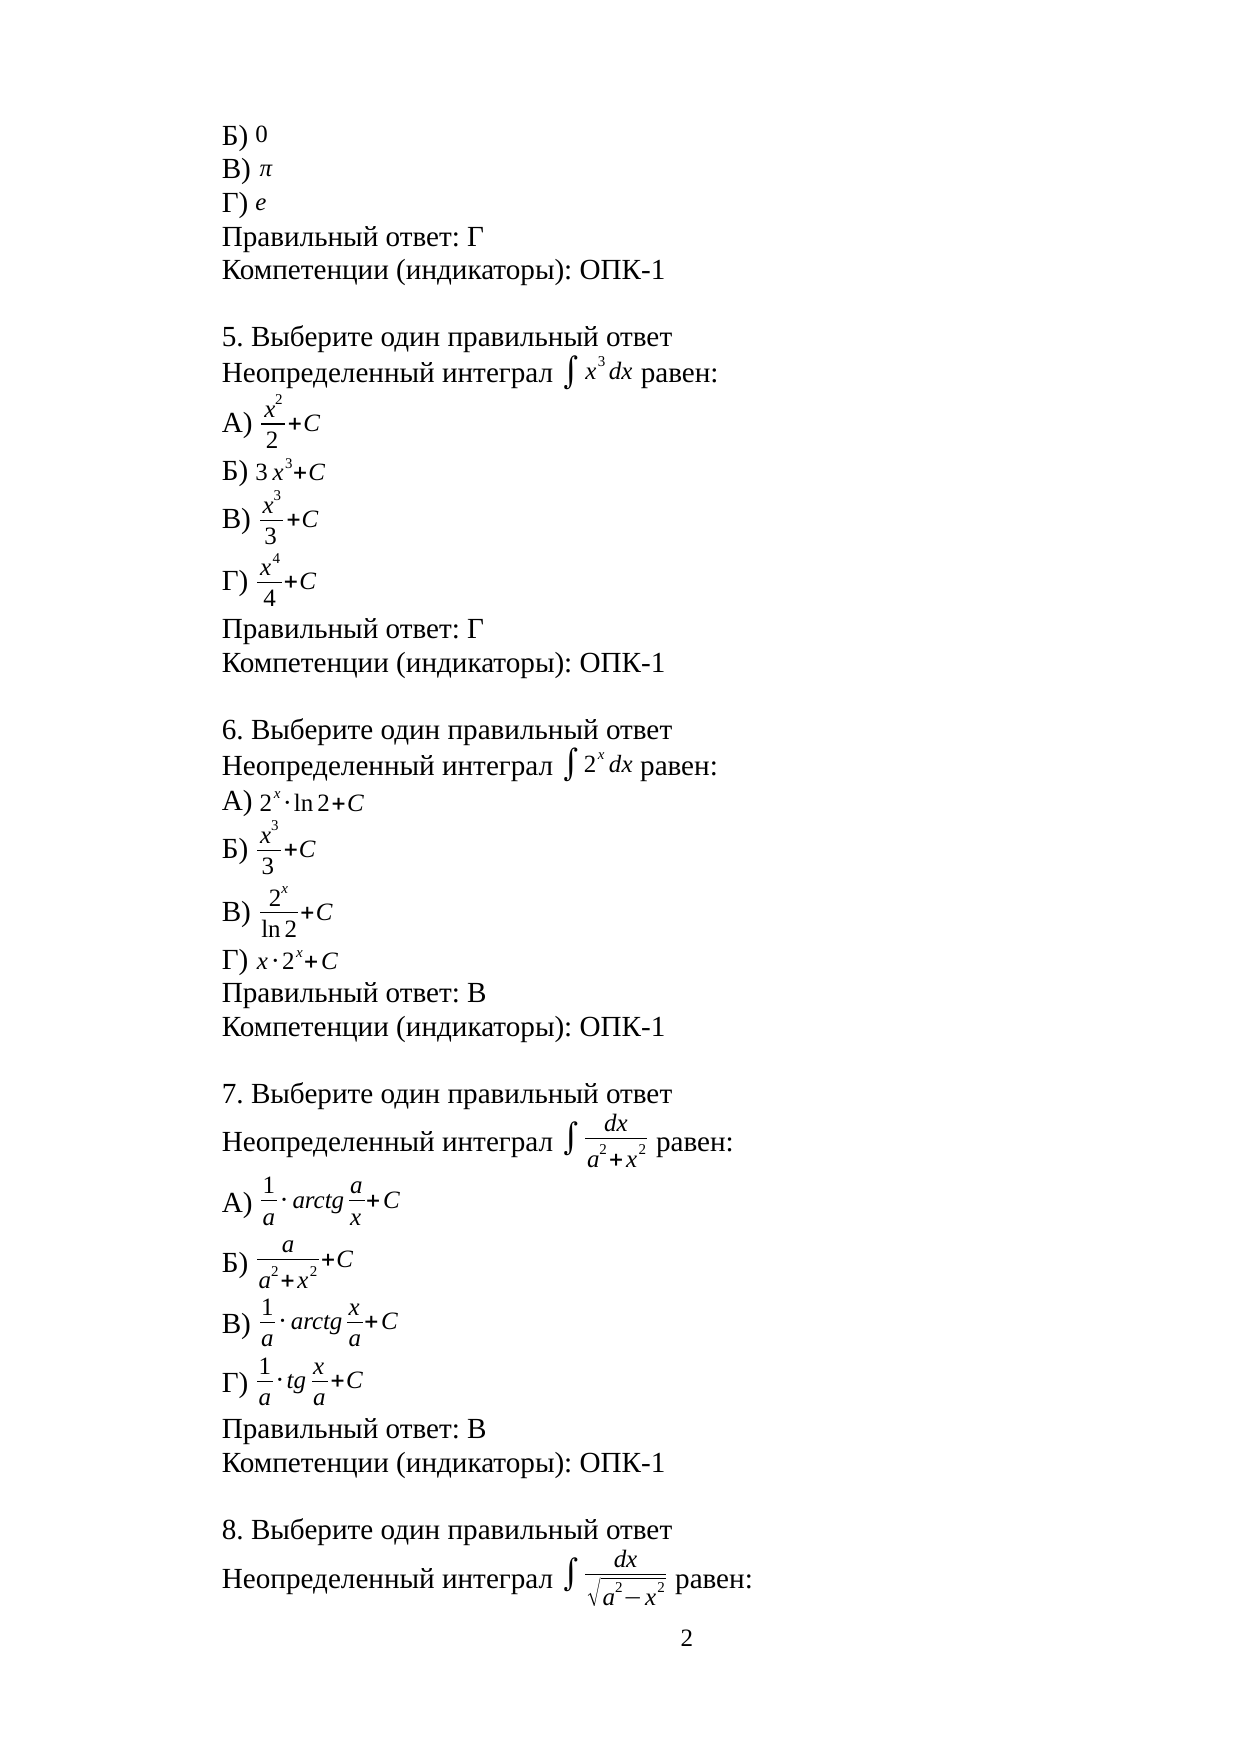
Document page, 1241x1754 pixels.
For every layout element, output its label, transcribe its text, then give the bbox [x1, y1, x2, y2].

text Г) [148, 185, 1152, 219]
text Б) [148, 118, 1152, 152]
text В) [148, 1293, 1152, 1352]
text Компетенции (индикаторы): ОПК-1 [148, 1009, 1152, 1042]
text Б) [148, 817, 1152, 879]
text Г) [148, 1352, 1152, 1411]
text Б) [148, 1231, 1152, 1293]
text 8. Выберите один правильный ответ [148, 1512, 1152, 1546]
text Компетенции (индикаторы): ОПК-1 [148, 645, 1152, 679]
text А) [148, 391, 1152, 453]
text Г) [148, 549, 1152, 612]
text Неопределенный интеграл равен: [148, 353, 1152, 391]
text 5. Выберите один правильный ответ [148, 319, 1152, 353]
text А) [148, 1172, 1152, 1231]
text А) [148, 783, 1152, 817]
text 6. Выберите один правильный ответ [148, 712, 1152, 746]
text Компетенции (индикаторы): ОПК-1 [148, 1445, 1152, 1478]
text Правильный ответ: В [148, 975, 1152, 1009]
text Неопределенный интеграл равен: [148, 1546, 1152, 1611]
text В) [148, 879, 1152, 942]
text В) [148, 487, 1152, 549]
text Правильный ответ: Г [148, 219, 1152, 252]
text Г) [148, 942, 1152, 975]
text Б) [148, 453, 1152, 487]
text 7. Выберите один правильный ответ [148, 1076, 1152, 1109]
text Правильный ответ: В [148, 1411, 1152, 1445]
text Компетенции (индикаторы): ОПК-1 [148, 252, 1152, 286]
text Правильный ответ: Г [148, 612, 1152, 645]
text Неопределенный интеграл равен: [148, 1109, 1152, 1172]
text В) [148, 152, 1152, 185]
text Неопределенный интеграл равен: [148, 746, 1152, 783]
